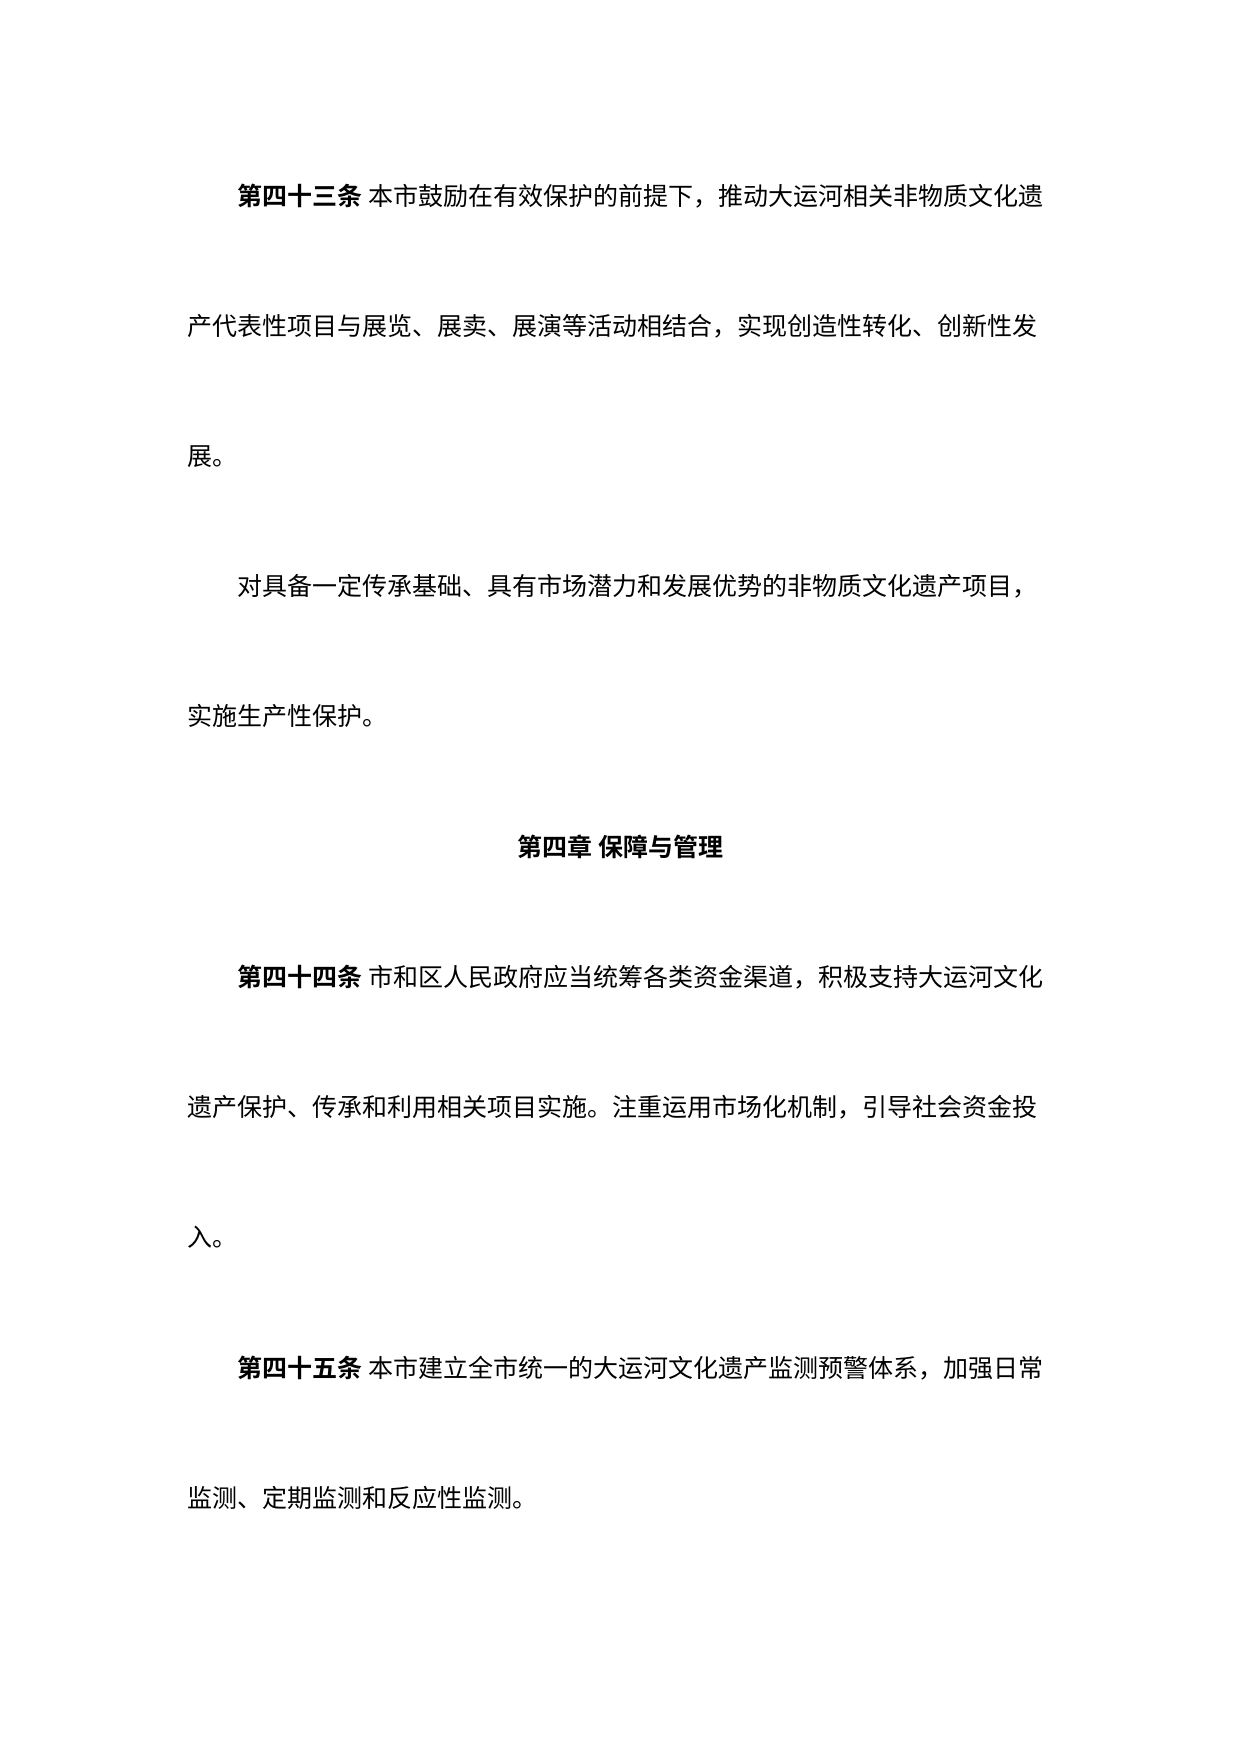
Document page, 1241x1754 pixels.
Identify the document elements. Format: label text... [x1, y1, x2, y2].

text 第四十五条 本市建立全市统一的大运河文化遗产监测预警体系，加强日常监测、定期监测和反应性监测。 [187, 1334, 1053, 1529]
text 第四章 保障与管理 [187, 813, 1053, 878]
text 第四十四条 市和区人民政府应当统筹各类资金渠道，积极支持大运河文化遗产保护、传承和利用相关项目实施。注重运用市场化机制，引导社会资金投入。 [187, 943, 1053, 1268]
text 第四十三条 本市鼓励在有效保护的前提下，推动大运河相关非物质文化遗产代表性项目与展览、展卖、展演等活动相结合，实现创造性转化、创新性发展。 [187, 162, 1053, 487]
text 对具备一定传承基础、具有市场潜力和发展优势的非物质文化遗产项目，实施生产性保护。 [187, 552, 1053, 747]
